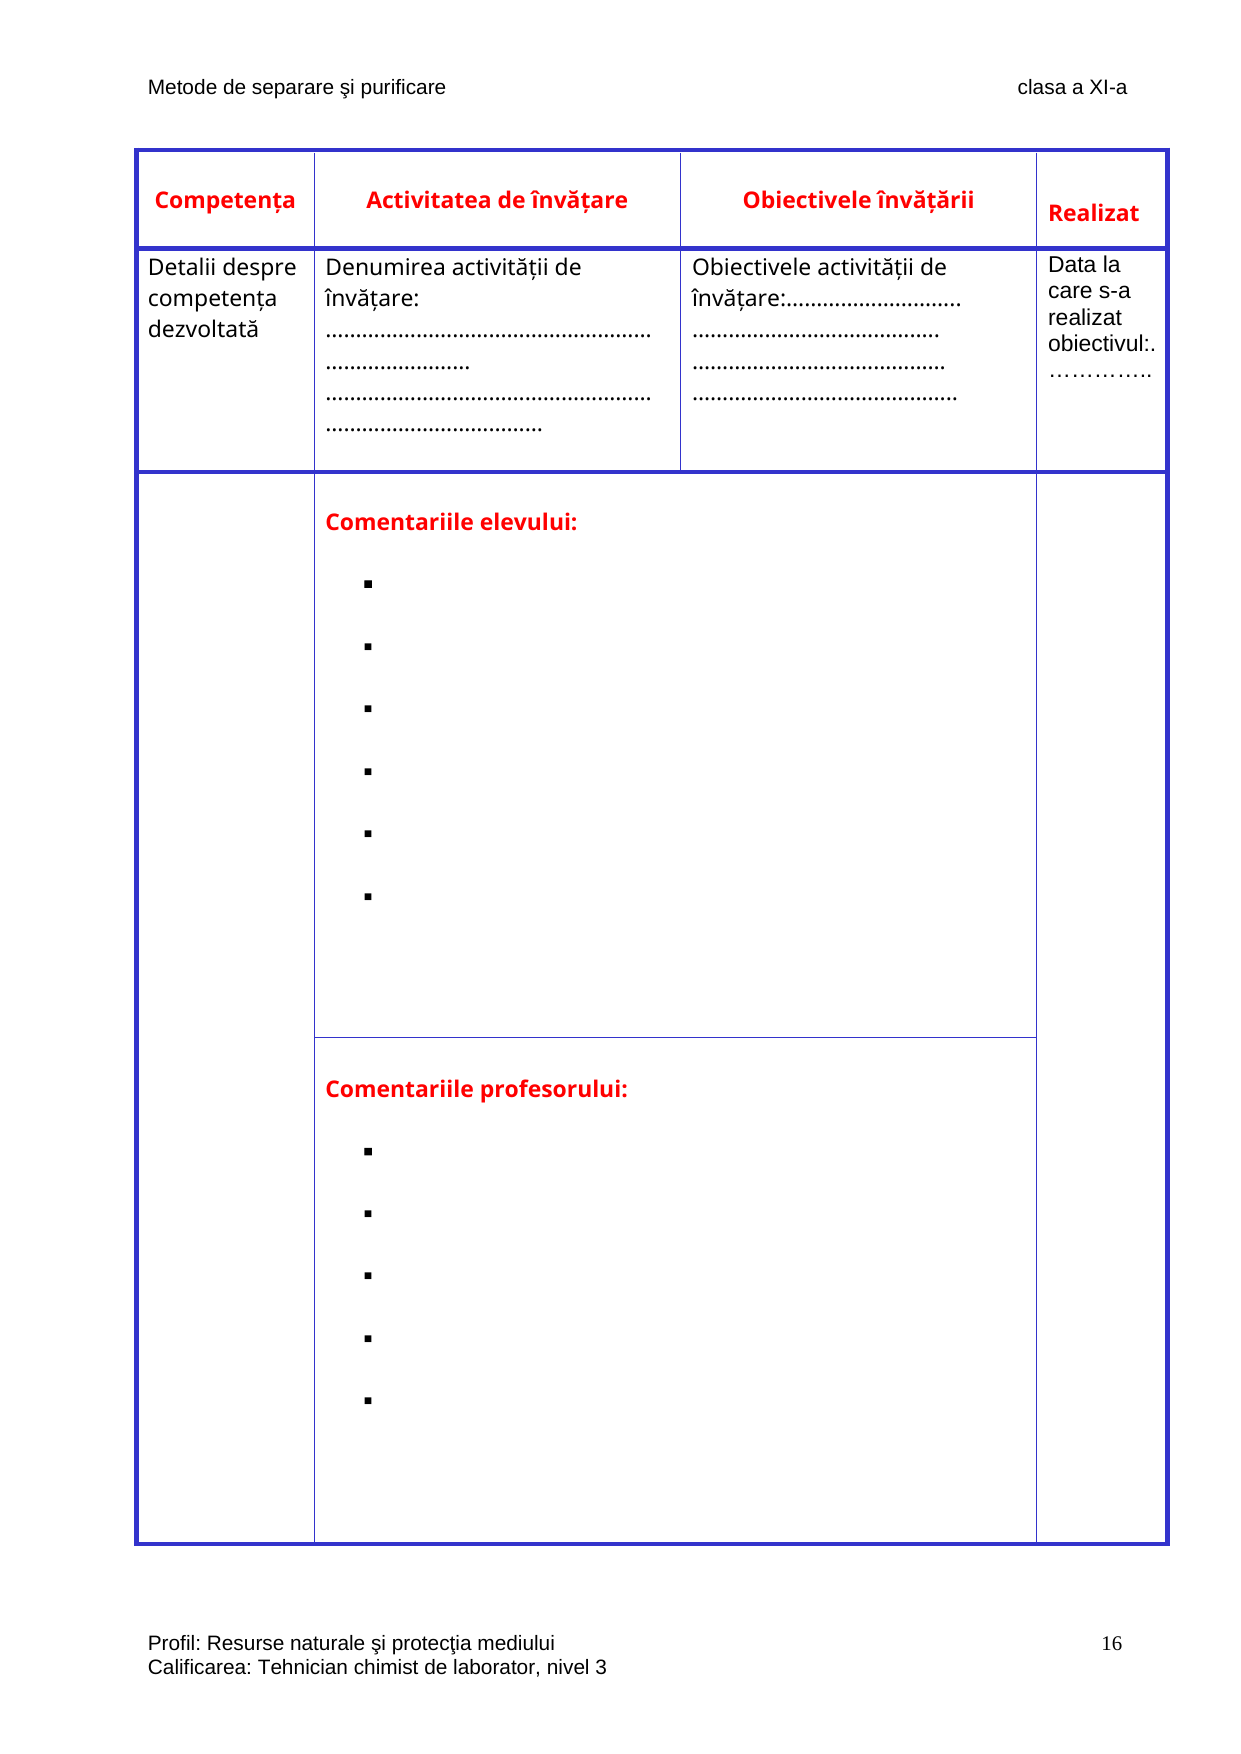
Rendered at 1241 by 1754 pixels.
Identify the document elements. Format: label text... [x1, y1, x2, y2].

table_cell Comentariile elevului: [315, 474, 1036, 1037]
table_header Competenţa [139, 152, 314, 246]
table_cell Data la care s-a realizat obiectivul:. ………….. [1037, 251, 1165, 469]
table_cell [139, 474, 314, 1541]
table_header Realizat [1037, 152, 1165, 246]
table_header Activitatea de învăţare [315, 152, 680, 246]
table_cell Comentariile profesorului: [315, 1038, 1036, 1541]
table_cell Denumirea activităţii de învăţare:…………………………………………………………………… ……………………………………………………………………………… [315, 251, 680, 469]
table_cell Detalii despre competenţa dezvoltată [139, 251, 314, 469]
table_cell Obiectivele activităţii de învăţare:……………………….. ………………………………….. …………………………………… …………………………………….. [681, 251, 1036, 469]
table_cell [1037, 474, 1165, 1541]
table_header Obiectivele învăţării [681, 152, 1036, 246]
